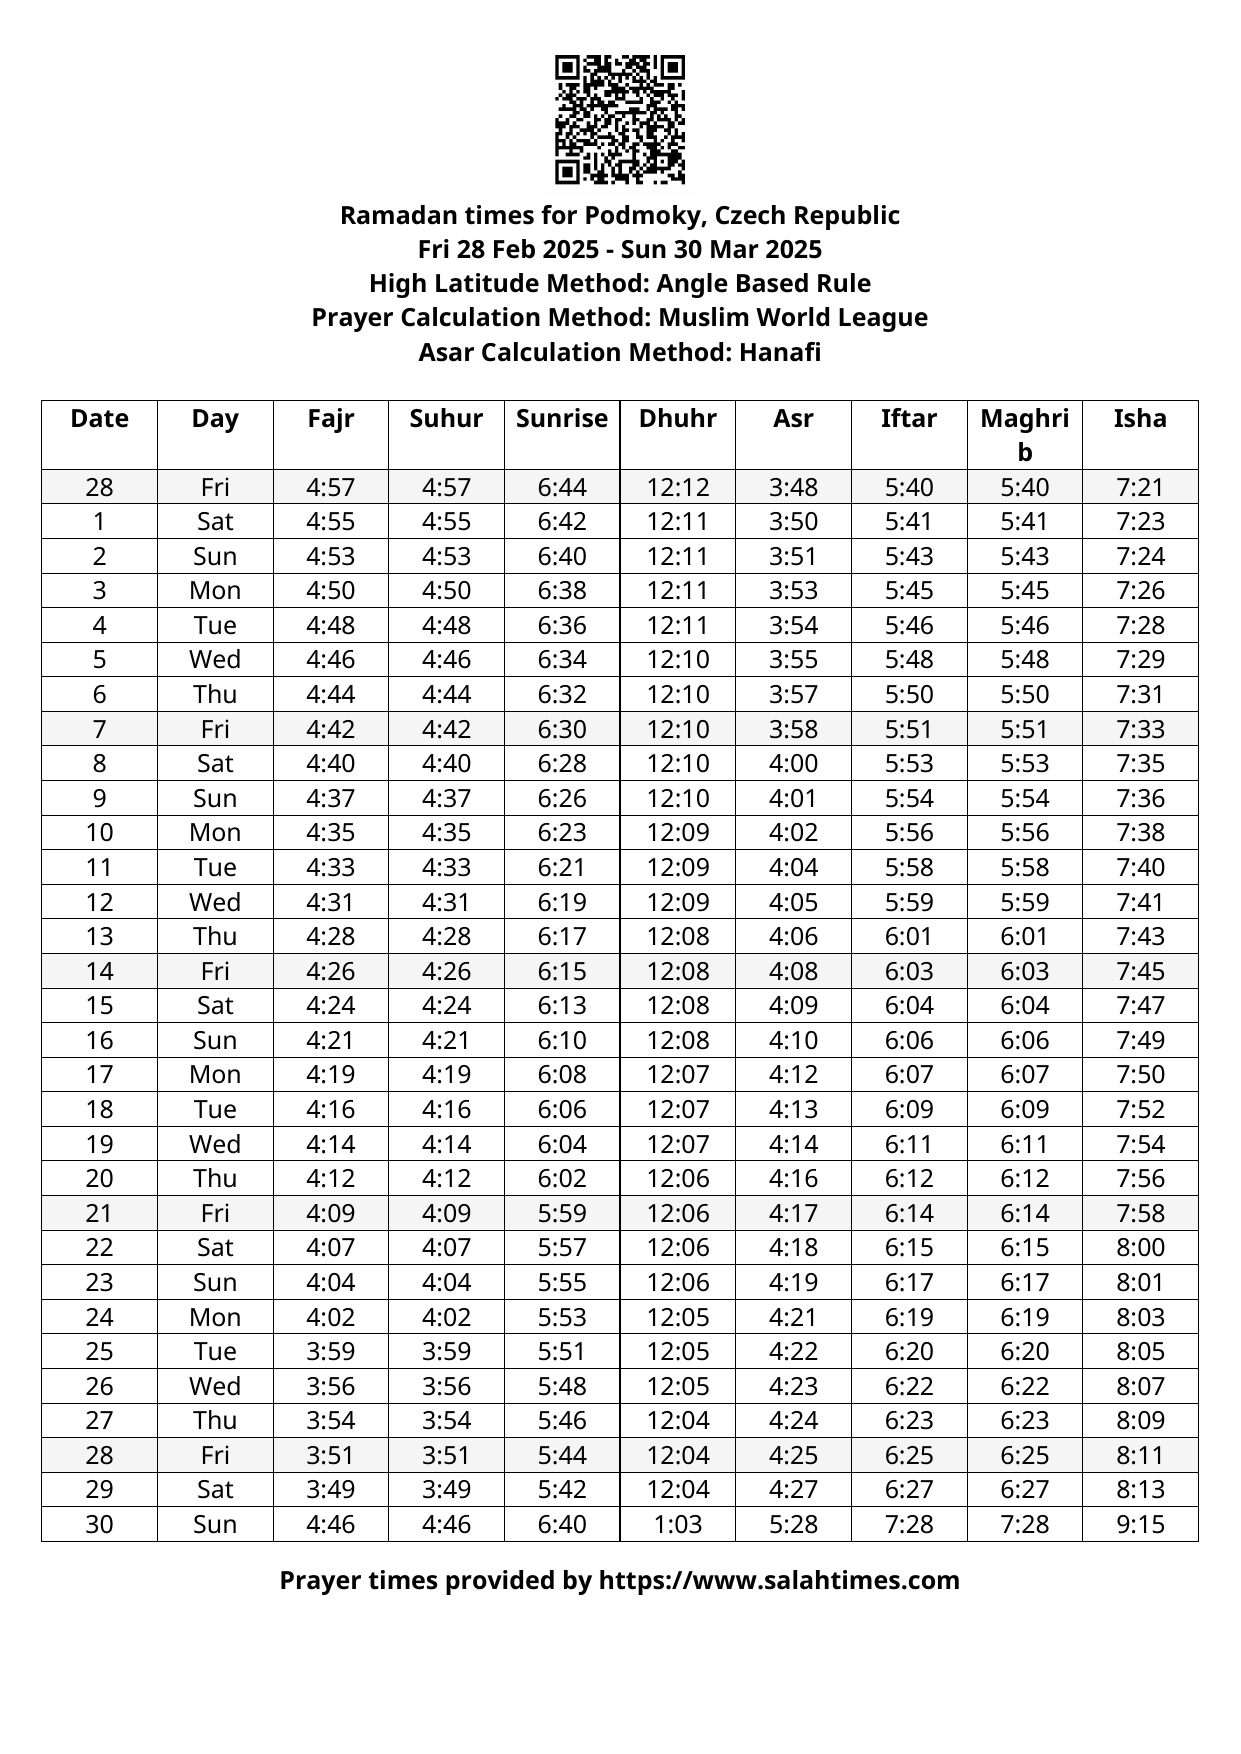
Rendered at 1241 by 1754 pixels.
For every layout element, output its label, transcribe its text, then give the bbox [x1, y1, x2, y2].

table_cell 7:40 [1083, 850, 1198, 884]
table_cell 5:28 [736, 1507, 851, 1541]
table_cell 6:12 [968, 1161, 1082, 1195]
table_cell 6:26 [505, 781, 619, 814]
table_cell 4:26 [274, 954, 388, 987]
table_cell 6:02 [505, 1161, 619, 1195]
table_cell Tue [158, 1334, 273, 1368]
table_cell 6 [42, 677, 157, 711]
table_cell Sat [158, 989, 273, 1022]
table_cell 6:20 [852, 1334, 967, 1368]
table_cell 5:57 [505, 1231, 619, 1264]
table_cell 3:56 [389, 1369, 504, 1402]
table_cell 9:15 [1083, 1507, 1198, 1541]
table_cell 12:08 [621, 954, 735, 987]
table_cell 6:12 [852, 1161, 967, 1195]
table_cell 5:58 [852, 850, 967, 884]
table_cell 12:04 [621, 1404, 735, 1437]
table_cell 4:53 [389, 539, 504, 572]
table_cell 28 [42, 1438, 157, 1472]
table_cell 3:56 [274, 1369, 388, 1402]
table_cell 4:04 [274, 1265, 388, 1299]
table_cell 23 [42, 1265, 157, 1299]
table_cell 12:08 [621, 919, 735, 953]
table_cell 4:35 [389, 816, 504, 849]
table_cell 6:19 [505, 885, 619, 918]
table_cell 6:17 [505, 919, 619, 953]
table_cell 12:04 [621, 1473, 735, 1506]
table_cell 12:06 [621, 1161, 735, 1195]
table_cell 3:55 [736, 643, 851, 676]
table_cell 4:37 [389, 781, 504, 814]
table_cell 4:46 [389, 643, 504, 676]
text Prayer Calculation Method: Muslim World League [42, 300, 1198, 334]
table_cell 7:33 [1083, 712, 1198, 745]
table_cell Sun [158, 1507, 273, 1541]
table_cell 5 [42, 643, 157, 676]
table_cell 5:51 [968, 712, 1082, 745]
table_cell 5:45 [852, 574, 967, 607]
table_cell 6:23 [852, 1404, 967, 1437]
table_cell 4:31 [274, 885, 388, 918]
table_cell 7:28 [852, 1507, 967, 1541]
table_cell 4:55 [389, 504, 504, 538]
table_cell 30 [42, 1507, 157, 1541]
table_cell 4:26 [389, 954, 504, 987]
table_cell Mon [158, 816, 273, 849]
table_cell 1:03 [621, 1507, 735, 1541]
table_cell 4:35 [274, 816, 388, 849]
table_cell 6:44 [505, 470, 619, 503]
table_cell Sun [158, 1023, 273, 1057]
table_cell 5:45 [968, 574, 1082, 607]
table_cell 5:53 [852, 746, 967, 780]
table_cell 3:59 [274, 1334, 388, 1368]
table_cell 20 [42, 1161, 157, 1195]
table_cell 5:44 [505, 1438, 619, 1472]
table_cell 5:46 [968, 608, 1082, 642]
table_cell 3:53 [736, 574, 851, 607]
table_cell 4:31 [389, 885, 504, 918]
table_cell 12:05 [621, 1300, 735, 1333]
table_cell 4:19 [389, 1058, 504, 1091]
table_cell 8:11 [1083, 1438, 1198, 1472]
table_cell 8:13 [1083, 1473, 1198, 1506]
table_cell 7:41 [1083, 885, 1198, 918]
table_cell Sat [158, 504, 273, 538]
table_cell 5:59 [852, 885, 967, 918]
table_cell 12:06 [621, 1265, 735, 1299]
table_cell 6:03 [852, 954, 967, 987]
table_cell 12:07 [621, 1092, 735, 1126]
table_cell 8 [42, 746, 157, 780]
table_cell 4:40 [274, 746, 388, 780]
table_cell 7:45 [1083, 954, 1198, 987]
table_cell 6:30 [505, 712, 619, 745]
table_cell 6:22 [852, 1369, 967, 1402]
table_cell 6:06 [852, 1023, 967, 1057]
table_cell 5:40 [968, 470, 1082, 503]
table_cell 6:09 [968, 1092, 1082, 1126]
table_cell Mon [158, 574, 273, 607]
table_cell 5:50 [852, 677, 967, 711]
table_cell 5:48 [852, 643, 967, 676]
table_cell 7:35 [1083, 746, 1198, 780]
table_cell 12:08 [621, 1023, 735, 1057]
table_cell 5:53 [968, 746, 1082, 780]
table_cell 19 [42, 1127, 157, 1160]
table_cell 12:07 [621, 1127, 735, 1160]
table_cell 4:19 [274, 1058, 388, 1091]
table_cell 7:26 [1083, 574, 1198, 607]
table_cell 6:21 [505, 850, 619, 884]
table_cell 4:44 [274, 677, 388, 711]
table_cell Sun [158, 1265, 273, 1299]
table_cell 12 [42, 885, 157, 918]
table_cell 7:58 [1083, 1196, 1198, 1229]
table_cell 4:16 [736, 1161, 851, 1195]
table_cell 4:09 [389, 1196, 504, 1229]
table_cell 5:46 [852, 608, 967, 642]
table_cell 3:58 [736, 712, 851, 745]
table_cell 12:12 [621, 470, 735, 503]
table_cell 3:54 [274, 1404, 388, 1437]
table_cell 18 [42, 1092, 157, 1126]
table_cell 4:05 [736, 885, 851, 918]
table_cell Tue [158, 1092, 273, 1126]
table_cell 4:19 [736, 1265, 851, 1299]
table_cell Sat [158, 1231, 273, 1264]
table_cell Fri [158, 470, 273, 503]
table_header Date [42, 401, 157, 469]
table_cell 5:54 [852, 781, 967, 814]
table_cell 6:04 [505, 1127, 619, 1160]
table_cell 6:25 [852, 1438, 967, 1472]
table_cell 12:05 [621, 1369, 735, 1402]
table_cell 8:07 [1083, 1369, 1198, 1402]
table_cell 4:57 [274, 470, 388, 503]
table_cell 3:49 [274, 1473, 388, 1506]
table_cell 6:40 [505, 1507, 619, 1541]
table_cell 6:13 [505, 989, 619, 1022]
table_cell 6:04 [852, 989, 967, 1022]
table_cell 5:41 [852, 504, 967, 538]
table_cell 13 [42, 919, 157, 953]
table_cell 6:06 [505, 1092, 619, 1126]
table_cell 12:09 [621, 850, 735, 884]
table_cell 11 [42, 850, 157, 884]
table_cell 4:00 [736, 746, 851, 780]
table_cell 5:56 [852, 816, 967, 849]
table_cell Fri [158, 1196, 273, 1229]
table_cell 3:48 [736, 470, 851, 503]
table_cell 12:08 [621, 989, 735, 1022]
table_cell 12:05 [621, 1334, 735, 1368]
table_cell 15 [42, 989, 157, 1022]
table_cell 5:42 [505, 1473, 619, 1506]
text Fri 28 Feb 2025 - Sun 30 Mar 2025 [42, 232, 1198, 266]
table_cell 3:51 [389, 1438, 504, 1472]
table_cell 4:06 [736, 919, 851, 953]
table_cell 4:14 [389, 1127, 504, 1160]
table_cell 7:21 [1083, 470, 1198, 503]
table_cell Mon [158, 1058, 273, 1091]
table_cell 7:49 [1083, 1023, 1198, 1057]
table_cell Thu [158, 677, 273, 711]
table_cell 5:43 [968, 539, 1082, 572]
table_cell 5:46 [505, 1404, 619, 1437]
table_cell Thu [158, 1404, 273, 1437]
table_cell 4:22 [736, 1334, 851, 1368]
table_cell 4:14 [736, 1127, 851, 1160]
table_cell 8:05 [1083, 1334, 1198, 1368]
table_cell 6:15 [505, 954, 619, 987]
table_header Maghrib [968, 401, 1082, 469]
table_cell 6:10 [505, 1023, 619, 1057]
table_cell 4:01 [736, 781, 851, 814]
table_cell 7:43 [1083, 919, 1198, 953]
table_cell 6:42 [505, 504, 619, 538]
table_cell 4:14 [274, 1127, 388, 1160]
table_cell Fri [158, 1438, 273, 1472]
table_cell 7 [42, 712, 157, 745]
table_cell 6:27 [968, 1473, 1082, 1506]
table_cell 5:58 [968, 850, 1082, 884]
table_cell 3:59 [389, 1334, 504, 1368]
table_cell 2 [42, 539, 157, 572]
table_cell 12:11 [621, 608, 735, 642]
table_cell 6:32 [505, 677, 619, 711]
table_cell 3:50 [736, 504, 851, 538]
table_cell 12:10 [621, 746, 735, 780]
table_cell 6:03 [968, 954, 1082, 987]
table_cell 4:07 [389, 1231, 504, 1264]
table_cell 1 [42, 504, 157, 538]
table_cell Wed [158, 885, 273, 918]
table_cell 9 [42, 781, 157, 814]
table_cell 5:59 [505, 1196, 619, 1229]
table_cell 12:06 [621, 1196, 735, 1229]
table_cell 4:53 [274, 539, 388, 572]
table_cell 6:38 [505, 574, 619, 607]
table_cell 4:28 [274, 919, 388, 953]
table_header Dhuhr [621, 401, 735, 469]
table_cell 4:02 [389, 1300, 504, 1333]
table_cell 4:12 [389, 1161, 504, 1195]
picture [542, 41, 699, 198]
table_cell Fri [158, 954, 273, 987]
table_cell 7:50 [1083, 1058, 1198, 1091]
table_cell 4:02 [274, 1300, 388, 1333]
table_cell Wed [158, 1369, 273, 1402]
table_cell 8:09 [1083, 1404, 1198, 1437]
table_cell 12:11 [621, 574, 735, 607]
table_cell Sat [158, 746, 273, 780]
table_cell 5:48 [505, 1369, 619, 1402]
table_cell 4:24 [274, 989, 388, 1022]
table_cell 4:50 [389, 574, 504, 607]
table_cell 6:04 [968, 989, 1082, 1022]
table_cell 6:15 [968, 1231, 1082, 1264]
table_cell Sun [158, 539, 273, 572]
table_cell 6:14 [968, 1196, 1082, 1229]
table_cell Sat [158, 1473, 273, 1506]
table_cell 7:24 [1083, 539, 1198, 572]
table_cell 4:21 [736, 1300, 851, 1333]
table_cell 12:10 [621, 781, 735, 814]
table_cell 7:56 [1083, 1161, 1198, 1195]
table_cell 24 [42, 1300, 157, 1333]
table_cell 7:28 [1083, 608, 1198, 642]
table_cell 4:42 [389, 712, 504, 745]
table_cell 4:44 [389, 677, 504, 711]
table_cell 5:51 [505, 1334, 619, 1368]
table_cell 12:11 [621, 539, 735, 572]
table_cell 6:09 [852, 1092, 967, 1126]
table_cell 6:23 [505, 816, 619, 849]
table_cell 4:28 [389, 919, 504, 953]
table_cell Wed [158, 643, 273, 676]
table_cell 6:01 [852, 919, 967, 953]
table_cell 10 [42, 816, 157, 849]
table_header Isha [1083, 401, 1198, 469]
table_cell 5:41 [968, 504, 1082, 538]
table_cell 4:55 [274, 504, 388, 538]
table_cell 12:09 [621, 816, 735, 849]
table_cell 4:27 [736, 1473, 851, 1506]
table_cell 7:28 [968, 1507, 1082, 1541]
table_cell 7:29 [1083, 643, 1198, 676]
table_cell 25 [42, 1334, 157, 1368]
table_header Asr [736, 401, 851, 469]
table_cell 27 [42, 1404, 157, 1437]
table_cell 4:24 [736, 1404, 851, 1437]
table_header Suhur [389, 401, 504, 469]
table_cell 6:17 [968, 1265, 1082, 1299]
table_cell 5:53 [505, 1300, 619, 1333]
table_cell 6:20 [968, 1334, 1082, 1368]
table_cell 5:54 [968, 781, 1082, 814]
table_cell 6:14 [852, 1196, 967, 1229]
table_cell 3:54 [736, 608, 851, 642]
table_cell Tue [158, 850, 273, 884]
table_cell 4:48 [389, 608, 504, 642]
table_cell 4:42 [274, 712, 388, 745]
table_cell 4:08 [736, 954, 851, 987]
table_cell 3 [42, 574, 157, 607]
table_cell 6:22 [968, 1369, 1082, 1402]
table_cell 4:23 [736, 1369, 851, 1402]
table_cell 7:36 [1083, 781, 1198, 814]
table_cell 4:17 [736, 1196, 851, 1229]
table_cell 28 [42, 470, 157, 503]
table_cell 6:15 [852, 1231, 967, 1264]
text Asar Calculation Method: Hanafi [42, 334, 1198, 368]
table_cell 4:13 [736, 1092, 851, 1126]
table_cell Wed [158, 1127, 273, 1160]
table_cell 5:55 [505, 1265, 619, 1299]
table_cell 4:50 [274, 574, 388, 607]
table_cell 6:08 [505, 1058, 619, 1091]
table_cell 26 [42, 1369, 157, 1402]
table_cell 4:18 [736, 1231, 851, 1264]
table_cell 4 [42, 608, 157, 642]
table_cell 3:51 [736, 539, 851, 572]
table_cell Thu [158, 1161, 273, 1195]
table_cell Tue [158, 608, 273, 642]
table_cell 6:40 [505, 539, 619, 572]
table_cell Fri [158, 712, 273, 745]
table_cell 4:48 [274, 608, 388, 642]
table_cell 22 [42, 1231, 157, 1264]
text Prayer times provided by https://www.salahtimes.com [42, 1563, 1198, 1597]
table_cell 6:11 [968, 1127, 1082, 1160]
table_cell 16 [42, 1023, 157, 1057]
table_cell 7:38 [1083, 816, 1198, 849]
table_cell 6:23 [968, 1404, 1082, 1437]
table_cell 4:46 [274, 1507, 388, 1541]
table_cell 4:10 [736, 1023, 851, 1057]
table_cell 4:33 [274, 850, 388, 884]
text High Latitude Method: Angle Based Rule [42, 266, 1198, 300]
table_cell 12:11 [621, 504, 735, 538]
table_cell 21 [42, 1196, 157, 1229]
table_cell 5:50 [968, 677, 1082, 711]
table_cell 4:21 [389, 1023, 504, 1057]
table_cell 4:16 [389, 1092, 504, 1126]
table_cell 4:40 [389, 746, 504, 780]
table_cell 4:33 [389, 850, 504, 884]
table_cell 4:16 [274, 1092, 388, 1126]
table_cell 7:47 [1083, 989, 1198, 1022]
table_cell 8:00 [1083, 1231, 1198, 1264]
table_cell 6:01 [968, 919, 1082, 953]
table_cell 5:48 [968, 643, 1082, 676]
table_cell 4:04 [736, 850, 851, 884]
table_cell 12:04 [621, 1438, 735, 1472]
table_cell 7:54 [1083, 1127, 1198, 1160]
table_cell 14 [42, 954, 157, 987]
table_cell 7:52 [1083, 1092, 1198, 1126]
table_cell Mon [158, 1300, 273, 1333]
table_cell 6:19 [852, 1300, 967, 1333]
table_cell 3:51 [274, 1438, 388, 1472]
table_cell 4:37 [274, 781, 388, 814]
table_cell 5:59 [968, 885, 1082, 918]
table_cell 12:07 [621, 1058, 735, 1091]
table_cell 6:07 [852, 1058, 967, 1091]
table_cell 7:23 [1083, 504, 1198, 538]
table_cell 4:12 [274, 1161, 388, 1195]
table_cell 6:27 [852, 1473, 967, 1506]
table_cell 4:09 [274, 1196, 388, 1229]
table_cell 4:25 [736, 1438, 851, 1472]
table_header Iftar [852, 401, 967, 469]
table_cell 4:46 [389, 1507, 504, 1541]
table_cell 12:10 [621, 712, 735, 745]
table_cell 4:57 [389, 470, 504, 503]
table_cell 3:54 [389, 1404, 504, 1437]
table_cell 8:03 [1083, 1300, 1198, 1333]
table_cell 12:10 [621, 677, 735, 711]
table_header Fajr [274, 401, 388, 469]
table_cell 5:56 [968, 816, 1082, 849]
table_cell 6:11 [852, 1127, 967, 1160]
table_cell 3:49 [389, 1473, 504, 1506]
table_cell 12:06 [621, 1231, 735, 1264]
table_cell 6:25 [968, 1438, 1082, 1472]
table_cell 4:24 [389, 989, 504, 1022]
table_cell 6:34 [505, 643, 619, 676]
table_cell 8:01 [1083, 1265, 1198, 1299]
table_cell 4:46 [274, 643, 388, 676]
table_cell 6:28 [505, 746, 619, 780]
table_cell 6:19 [968, 1300, 1082, 1333]
table_cell 29 [42, 1473, 157, 1506]
table_header Sunrise [505, 401, 619, 469]
table_cell 6:07 [968, 1058, 1082, 1091]
table_cell 5:43 [852, 539, 967, 572]
table_cell 4:02 [736, 816, 851, 849]
table_cell 3:57 [736, 677, 851, 711]
table_header Day [158, 401, 273, 469]
table_cell 4:09 [736, 989, 851, 1022]
table_cell 6:06 [968, 1023, 1082, 1057]
table_cell 6:17 [852, 1265, 967, 1299]
table_cell 5:51 [852, 712, 967, 745]
table_cell Thu [158, 919, 273, 953]
text Ramadan times for Podmoky, Czech Republic [42, 198, 1198, 232]
table_cell 17 [42, 1058, 157, 1091]
table_cell 4:07 [274, 1231, 388, 1264]
table_cell 12:09 [621, 885, 735, 918]
table_cell 6:36 [505, 608, 619, 642]
table_cell 4:12 [736, 1058, 851, 1091]
table_cell 7:31 [1083, 677, 1198, 711]
table_cell 4:04 [389, 1265, 504, 1299]
table_cell 4:21 [274, 1023, 388, 1057]
table_cell Sun [158, 781, 273, 814]
table_cell 5:40 [852, 470, 967, 503]
table_cell 12:10 [621, 643, 735, 676]
